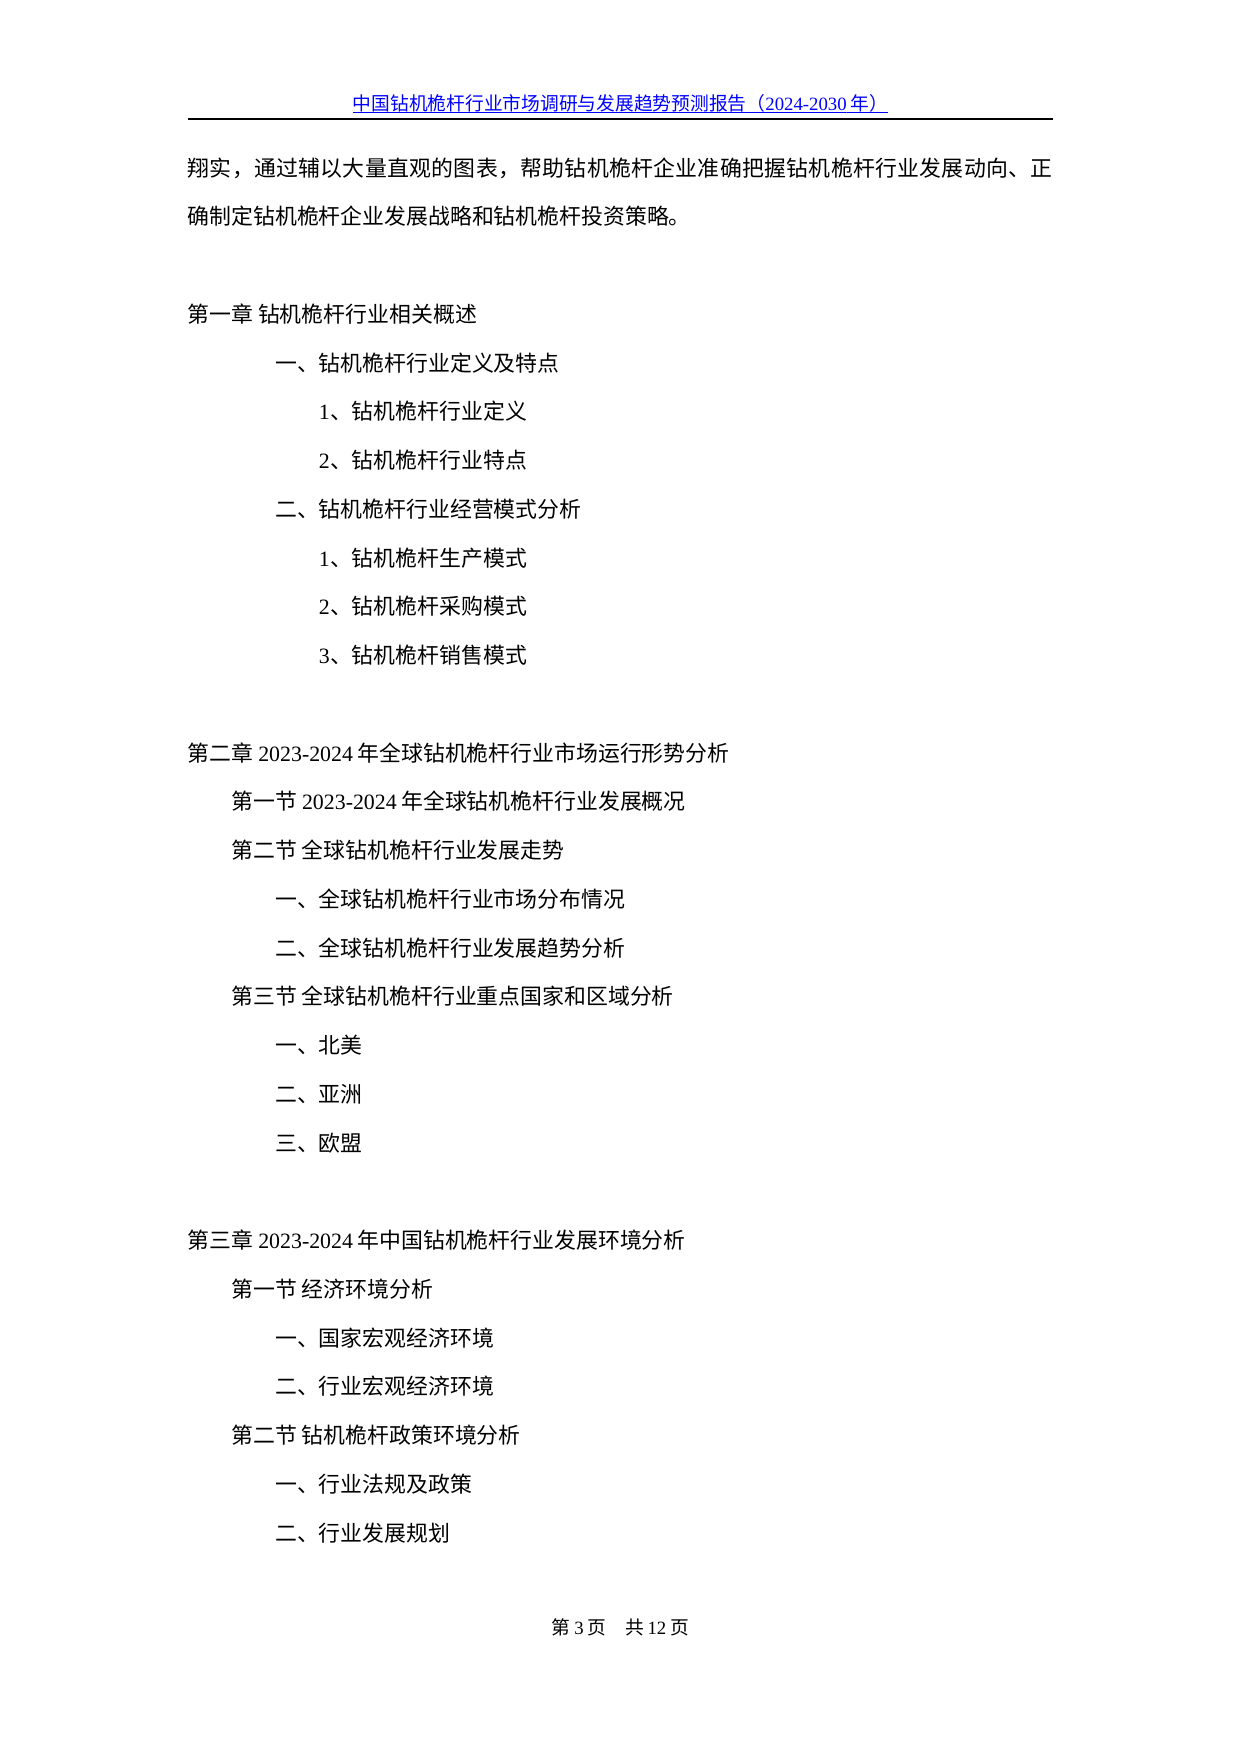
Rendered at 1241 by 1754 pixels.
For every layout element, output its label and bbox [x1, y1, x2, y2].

text [187, 150, 1053, 1548]
